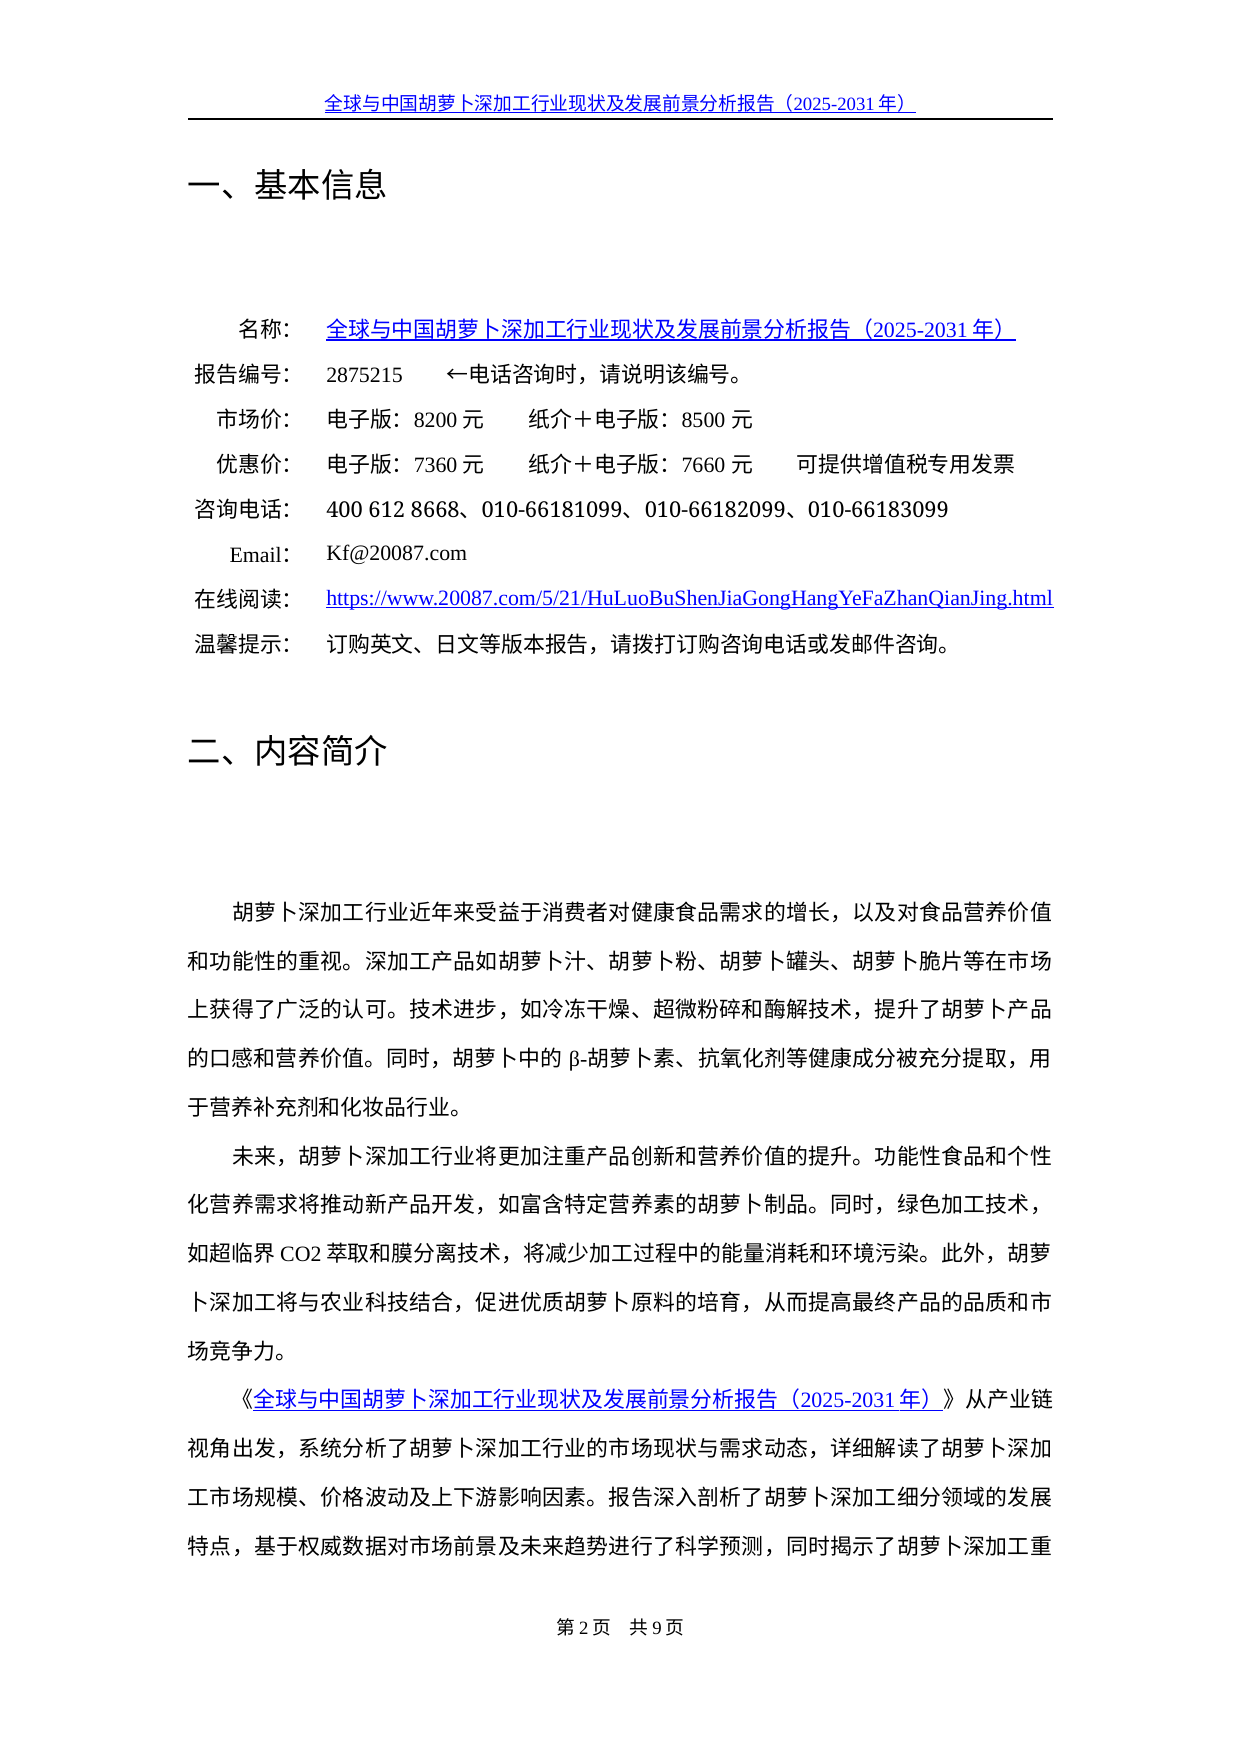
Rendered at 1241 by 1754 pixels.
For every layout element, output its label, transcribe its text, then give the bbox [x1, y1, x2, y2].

table_cell 市场价： [167, 402, 315, 447]
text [187, 894, 1053, 1561]
table_cell 电子版：8200 元 纸介＋电子版：8500 元 [315, 402, 1073, 447]
table_cell [315, 582, 1073, 627]
table_cell 订购英文、日文等版本报告，请拨打订购咨询电话或发邮件咨询。 [315, 627, 1073, 672]
title 二、内容简介 [187, 717, 1053, 782]
table_cell 咨询电话： [167, 492, 315, 537]
title 一、基本信息 [187, 150, 1053, 215]
table_cell 2875215 ←电话咨询时，请说明该编号。 [315, 357, 1073, 402]
table_cell 报告编号： [167, 357, 315, 402]
table_cell 400 612 8668、010-66181099、010-66182099、010-66183099 [315, 492, 1073, 537]
table_header 全球与中国胡萝卜深加工行业现状及发展前景分析报告（2025-2031年） [315, 312, 1073, 357]
table_cell 优惠价： [167, 447, 315, 492]
table_cell 温馨提示： [167, 627, 315, 672]
table_cell 在线阅读： [167, 582, 315, 627]
table_cell Kf@20087.com [315, 537, 1073, 582]
table_cell 电子版：7360 元 纸介＋电子版：7660 元 可提供增值税专用发票 [315, 447, 1073, 492]
table_cell Email： [167, 537, 315, 582]
table_header 名称： [167, 312, 315, 357]
